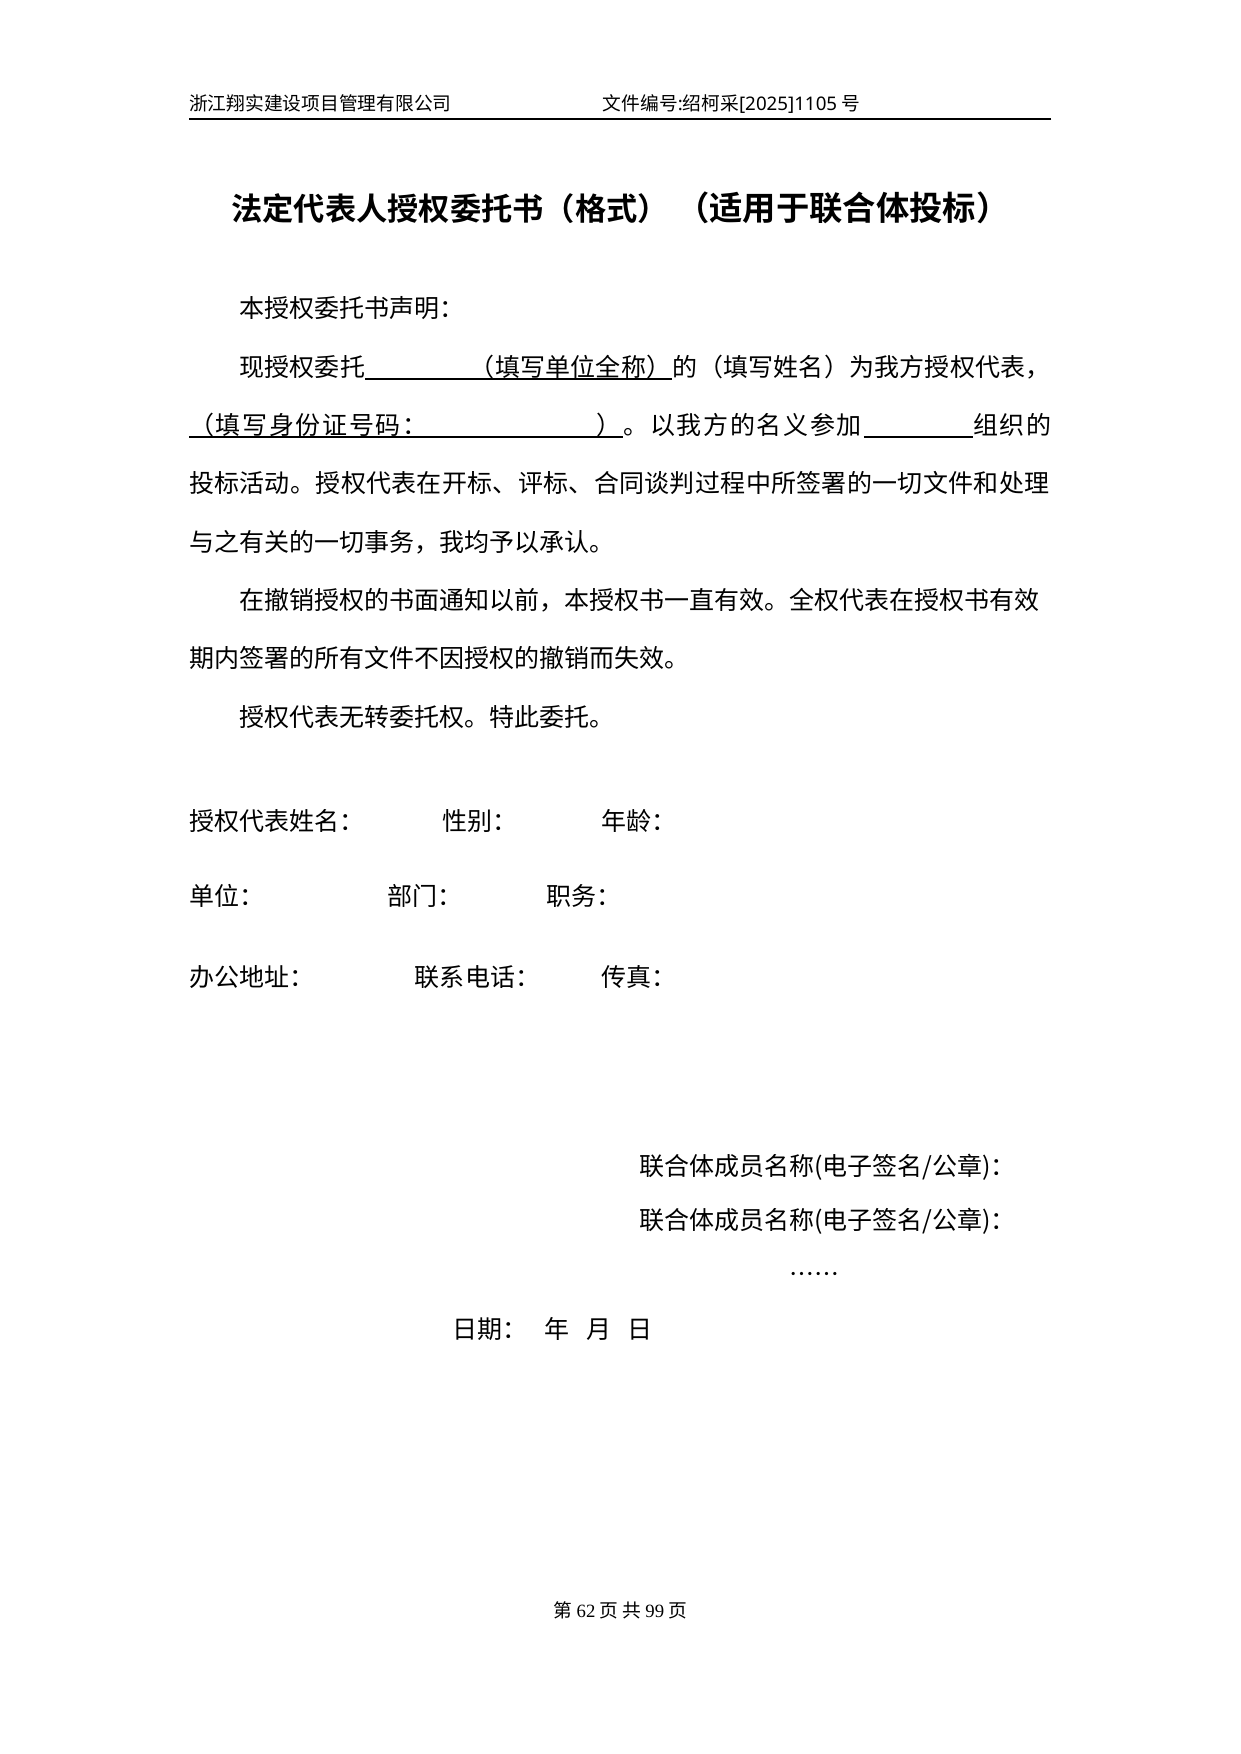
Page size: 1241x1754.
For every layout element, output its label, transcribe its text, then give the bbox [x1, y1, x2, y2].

text 授权代表无转委托权。特此委托。 [189, 679, 1051, 738]
text 单位： 部门： 职务： [189, 875, 1051, 913]
text 在撤销授权的书面通知以前，本授权书一直有效。全权代表在授权书有效期内签署的所有文件不因授权的撤销而失效。 [189, 563, 1051, 679]
text 办公地址： 联系电话： 传真： [189, 950, 1051, 996]
text 日期： 年 月 日 [189, 1309, 1051, 1346]
text 现授权委托 （填写单位全称）的（填写姓名）为我方授权代表，（填写身份证号码： ）。以我方的名义参加 组织的 投标活动。授权代表在开标、评标、合同谈判过程中所签署的一切文件和处理与之有关的一切事务，我均予以承认。 [189, 329, 1051, 563]
text 法定代表人授权委托书（格式） （适用于联合体投标） [189, 153, 1051, 237]
text 本授权委托书声明： [189, 271, 1051, 329]
text …… [189, 1255, 1051, 1291]
text 授权代表姓名： 性别： 年龄： [189, 800, 1051, 838]
text 联合体成员名称(电子签名/公章)： [189, 1201, 1051, 1237]
text 联合体成员名称(电子签名/公章)： [189, 1146, 1051, 1182]
